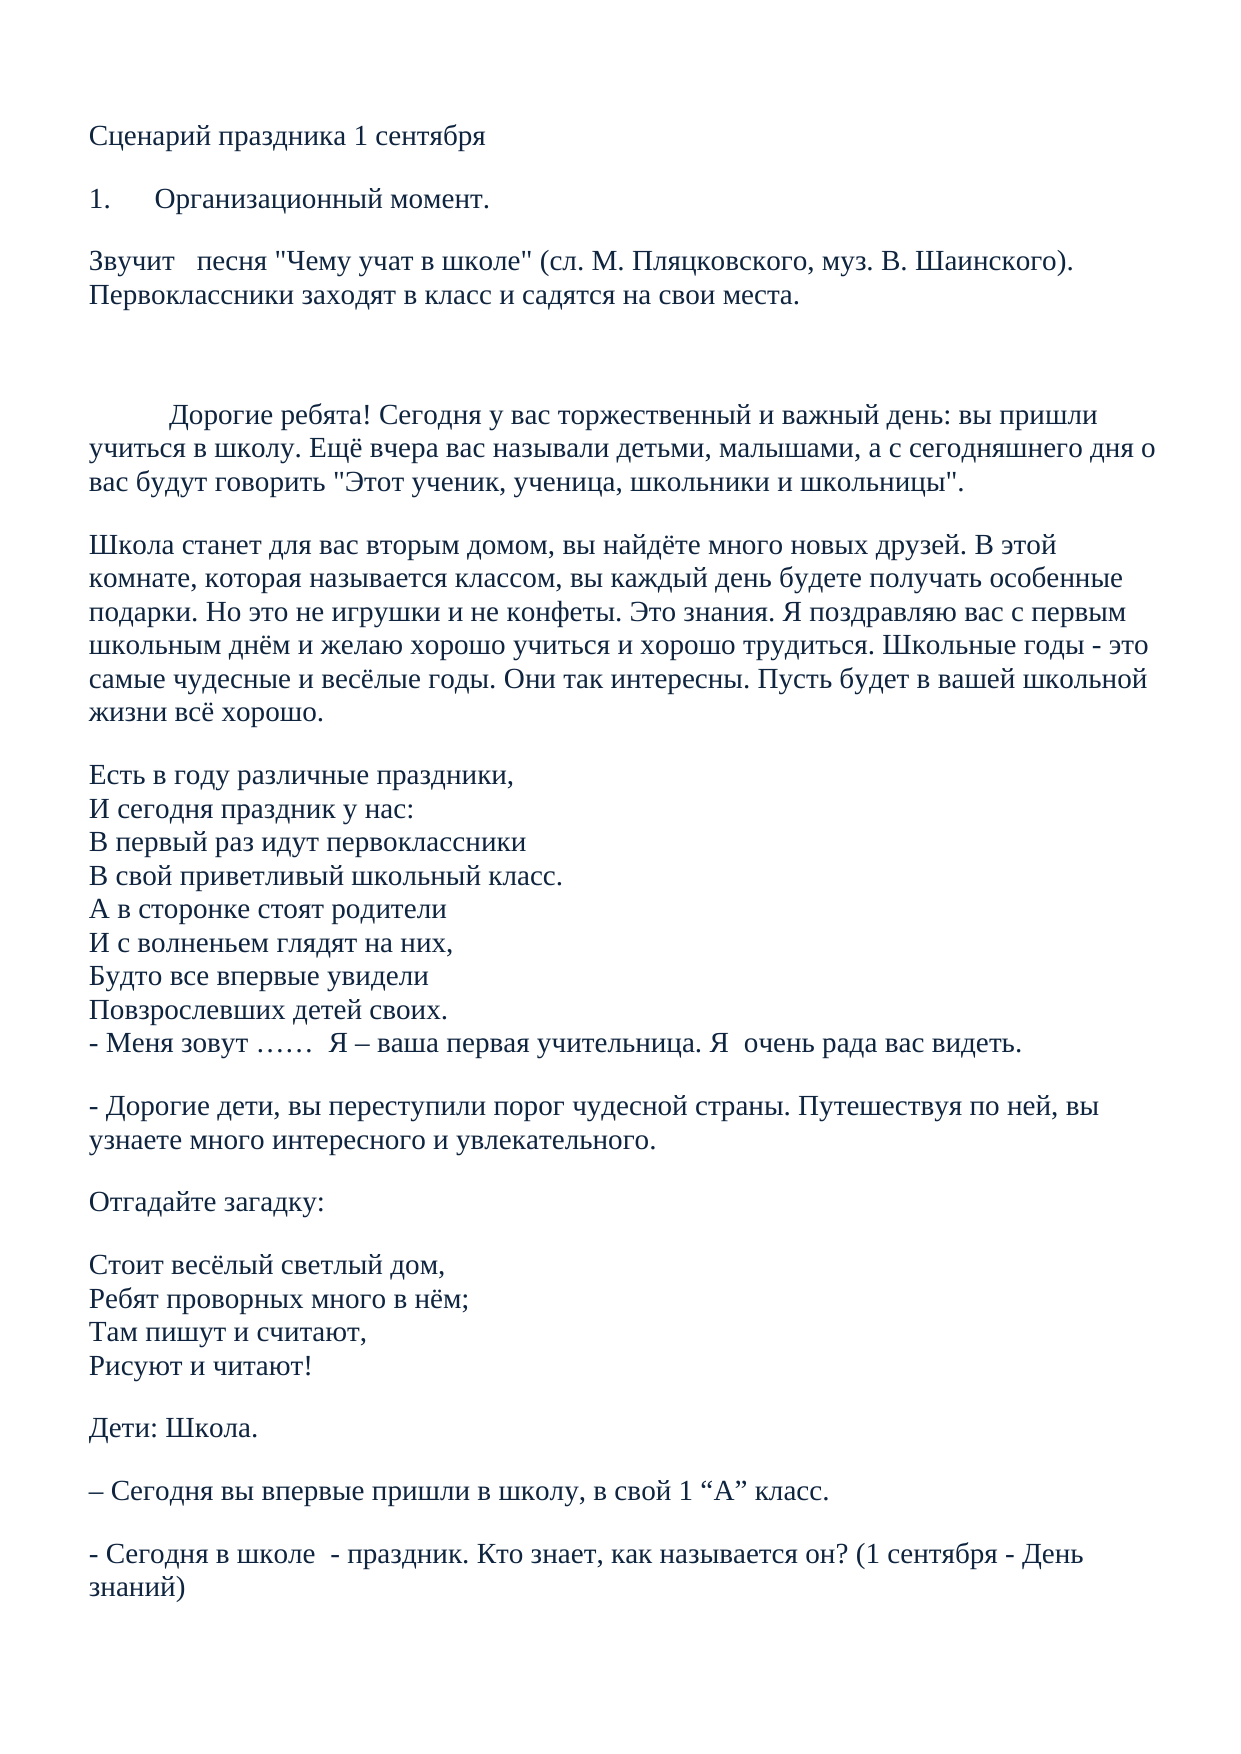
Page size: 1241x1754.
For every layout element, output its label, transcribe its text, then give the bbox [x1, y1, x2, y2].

text И с волненьем глядят на них, [89, 925, 1167, 958]
text Повзрослевших детей своих. [89, 992, 1167, 1026]
text Стоит весёлый светлый дом, Ребят проворных много в нём; Там пишут и считают, Рисуют и читают! [89, 1247, 1167, 1381]
text - Сегодня в школе - праздник. Кто знает, как называется он? (1 сентября - День знаний) [89, 1536, 1167, 1603]
text - Меня зовут …… Я – ваша первая учительница. Я очень рада вас видеть. [89, 1026, 1167, 1059]
text Звучит песня "Чему учат в школе" (сл. М. Пляцковского, муз. В. Шаинского). Первоклассники заходят в класс и садятся на свои места. [89, 243, 1167, 311]
text - Дорогие дети, вы переступили порог чудесной страны. Путешествуя по ней, вы узнаете много интересного и увлекательного. [89, 1088, 1167, 1155]
text – Сегодня вы впервые пришли в школу, в свой 1 “А” класс. [89, 1473, 1167, 1507]
text 1. Организационный момент. [89, 181, 1167, 214]
text Будто все впервые увидели [89, 958, 1167, 992]
text В первый раз идут первоклассники [89, 824, 1167, 858]
text В свой приветливый школьный класс. [89, 858, 1167, 891]
text Дорогие ребята! Сегодня у вас торжественный и важный день: вы пришли учиться в школу. Ещё вчера вас называли детьми, малышами, а с сегодняшнего дня о вас будут говорить "Этот ученик, ученица, школьники и школьницы". [89, 397, 1167, 498]
text Отгадайте загадку: [89, 1184, 1167, 1218]
text А в сторонке стоят родители [89, 891, 1167, 925]
text Дети: Школа. [89, 1411, 1167, 1444]
text Есть в году различные праздники, [89, 757, 1167, 791]
text И сегодня праздник у нас: [89, 791, 1167, 824]
text Школа станет для вас вторым домом, вы найдёте много новых друзей. В этой комнате, которая называется классом, вы каждый день будете получать особенные подарки. Но это не игрушки и не конфеты. Это знания. Я поздравляю вас с первым школьным днём и желаю хорошо учиться и хорошо трудиться. Школьные годы - это самые чудесные и весёлые годы. Они так интересны. Пусть будет в вашей школьной жизни всё хорошо. [89, 527, 1167, 728]
text Сценарий праздника 1 сентября [89, 118, 1167, 152]
